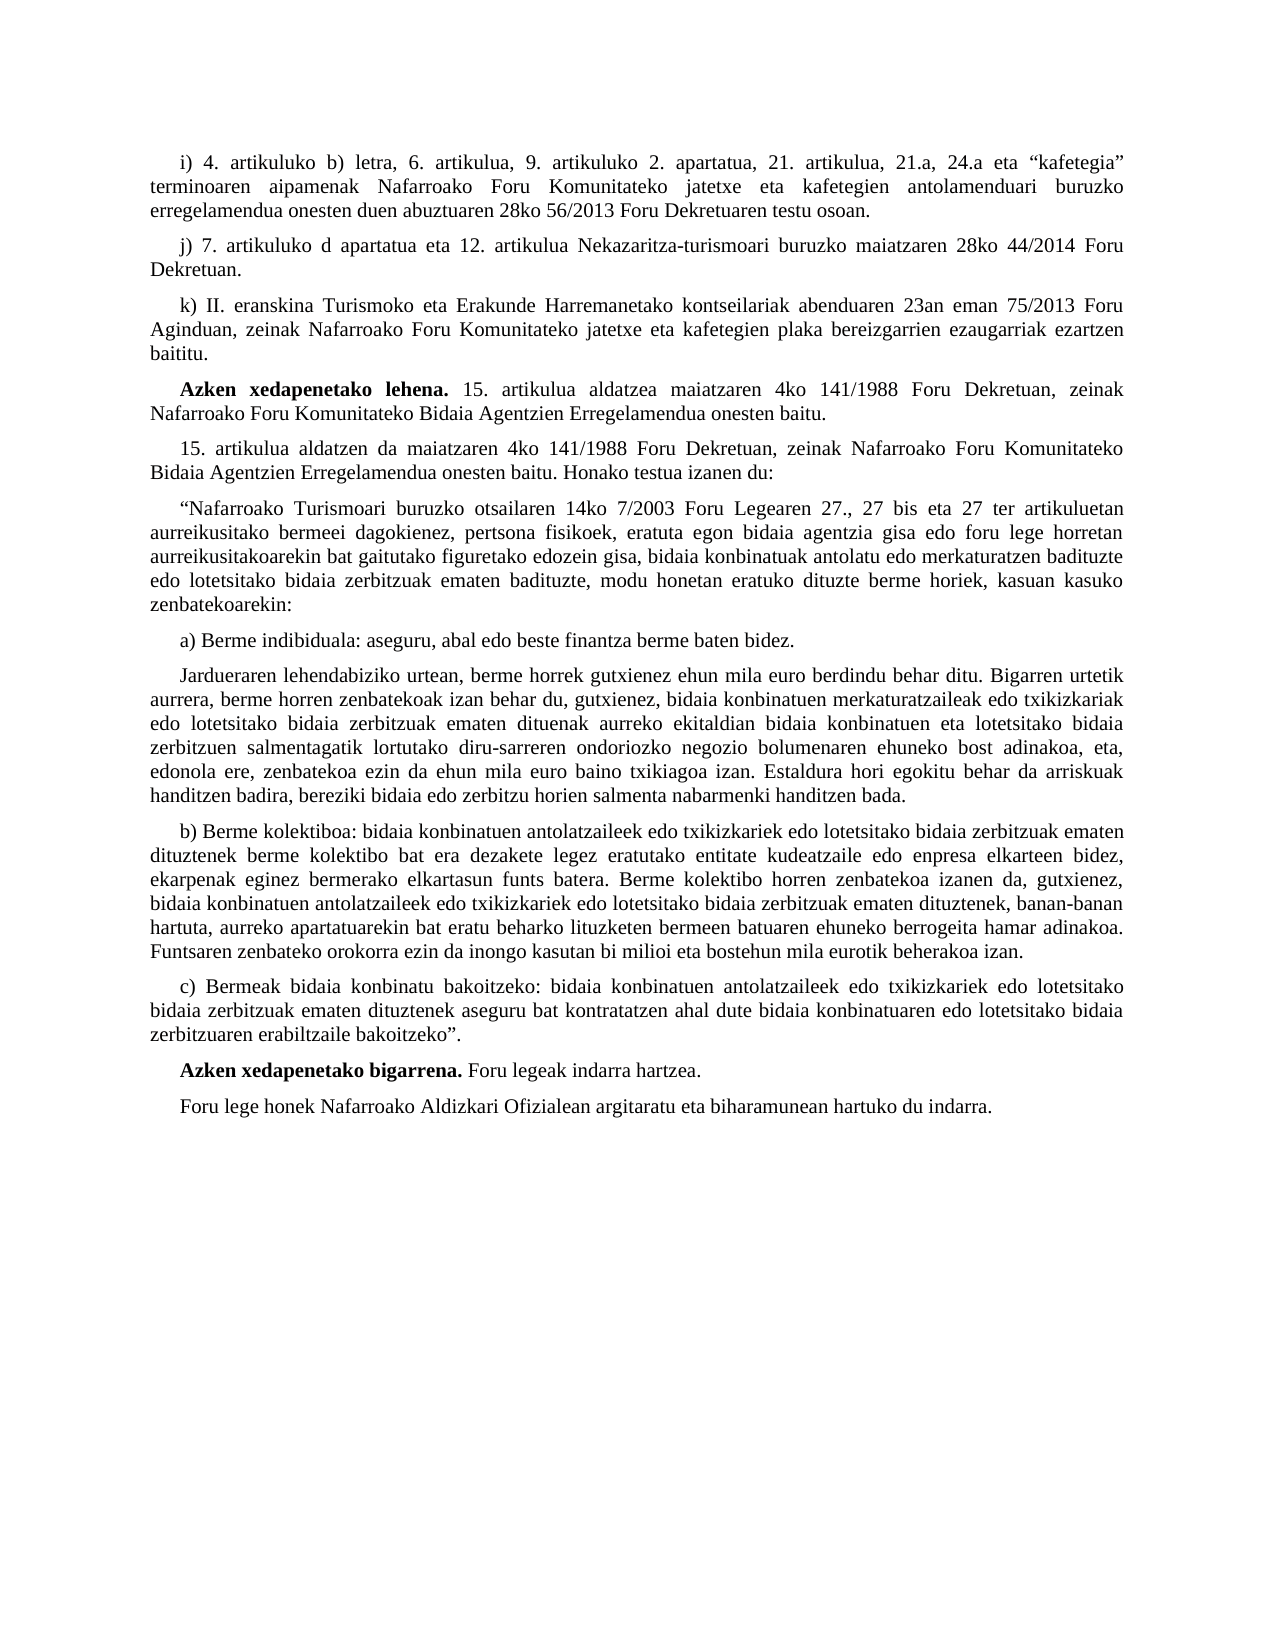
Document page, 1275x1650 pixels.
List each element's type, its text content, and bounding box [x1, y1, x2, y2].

text a) Berme indibiduala: aseguru, abal edo beste finantza berme baten bidez. [150, 628, 1125, 652]
text Foru lege honek Nafarroako Aldizkari Ofizialean argitaratu eta biharamunean hartuko du indarra. [150, 1094, 1125, 1118]
text b) Berme kolektiboa: bidaia konbinatuen antolatzaileek edo txikizkariek edo lotetsitako bidaia zerbitzuak ematen dituztenek berme kolektibo bat era dezakete legez eratutako entitate kudeatzaile edo enpresa elkarteen bidez, ekarpenak eginez bermerako elkartasun funts batera. Berme kolektibo horren zenbatekoa izanen da, gutxienez, bidaia konbinatuen antolatzaileek edo txikizkariek edo lotetsitako bidaia zerbitzuak ematen dituztenek, banan-banan hartuta, aurreko apartatuarekin bat eratu beharko lituzketen bermeen batuaren ehuneko berrogeita hamar adinakoa. Funtsaren zenbateko orokorra ezin da inongo kasutan bi milioi eta bostehun mila eurotik beherakoa izan. [150, 819, 1125, 963]
text Azken xedapenetako lehena. 15. artikulua aldatzea maiatzaren 4ko 141/1988 Foru Dekretuan, zeinak Nafarroako Foru Komunitateko Bidaia Agentzien Erregelamendua onesten baitu. [150, 377, 1125, 425]
text c) Bermeak bidaia konbinatu bakoitzeko: bidaia konbinatuen antolatzaileek edo txikizkariek edo lotetsitako bidaia zerbitzuak ematen dituztenek aseguru bat kontratatzen ahal dute bidaia konbinatuaren edo lotetsitako bidaia zerbitzuaren erabiltzaile bakoitzeko”. [150, 975, 1125, 1047]
text Azken xedapenetako bigarrena. Foru legeak indarra hartzea. [150, 1058, 1125, 1082]
text Jardueraren lehendabiziko urtean, berme horrek gutxienez ehun mila euro berdindu behar ditu. Bigarren urtetik aurrera, berme horren zenbatekoak izan behar du, gutxienez, bidaia konbinatuen merkaturatzaileak edo txikizkariak edo lotetsitako bidaia zerbitzuak ematen dituenak aurreko ekitaldian bidaia konbinatuen eta lotetsitako bidaia zerbitzuen salmentagatik lortutako diru-sarreren ondoriozko negozio bolumenaren ehuneko bost adinakoa, eta, edonola ere, zenbatekoa ezin da ehun mila euro baino txikiagoa izan. Estaldura hori egokitu behar da arriskuak handitzen badira, bereziki bidaia edo zerbitzu horien salmenta nabarmenki handitzen bada. [150, 664, 1125, 807]
text 15. artikulua aldatzen da maiatzaren 4ko 141/1988 Foru Dekretuan, zeinak Nafarroako Foru Komunitateko Bidaia Agentzien Erregelamendua onesten baitu. Honako testua izanen du: [150, 437, 1125, 484]
text k) II. eranskina Turismoko eta Erakunde Harremanetako kontseilariak abenduaren 23an eman 75/2013 Foru Aginduan, zeinak Nafarroako Foru Komunitateko jatetxe eta kafetegien plaka bereizgarrien ezaugarriak ezartzen baititu. [150, 293, 1125, 365]
text “Nafarroako Turismoari buruzko otsailaren 14ko 7/2003 Foru Legearen 27., 27 bis eta 27 ter artikuluetan aurreikusitako bermeei dagokienez, pertsona fisikoek, eratuta egon bidaia agentzia gisa edo foru lege horretan aurreikusitakoarekin bat gaitutako figuretako edozein gisa, bidaia konbinatuak antolatu edo merkaturatzen badituzte edo lotetsitako bidaia zerbitzuak ematen badituzte, modu honetan eratuko dituzte berme horiek, kasuan kasuko zenbatekoarekin: [150, 496, 1125, 616]
text j) 7. artikuluko d apartatua eta 12. artikulua Nekazaritza-turismoari buruzko maiatzaren 28ko 44/2014 Foru Dekretuan. [150, 234, 1125, 282]
text i) 4. artikuluko b) letra, 6. artikulua, 9. artikuluko 2. apartatua, 21. artikulua, 21.a, 24.a eta “kafetegia” terminoaren aipamenak Nafarroako Foru Komunitateko jatetxe eta kafetegien antolamenduari buruzko erregelamendua onesten duen abuztuaren 28ko 56/2013 Foru Dekretuaren testu osoan. [150, 150, 1125, 222]
